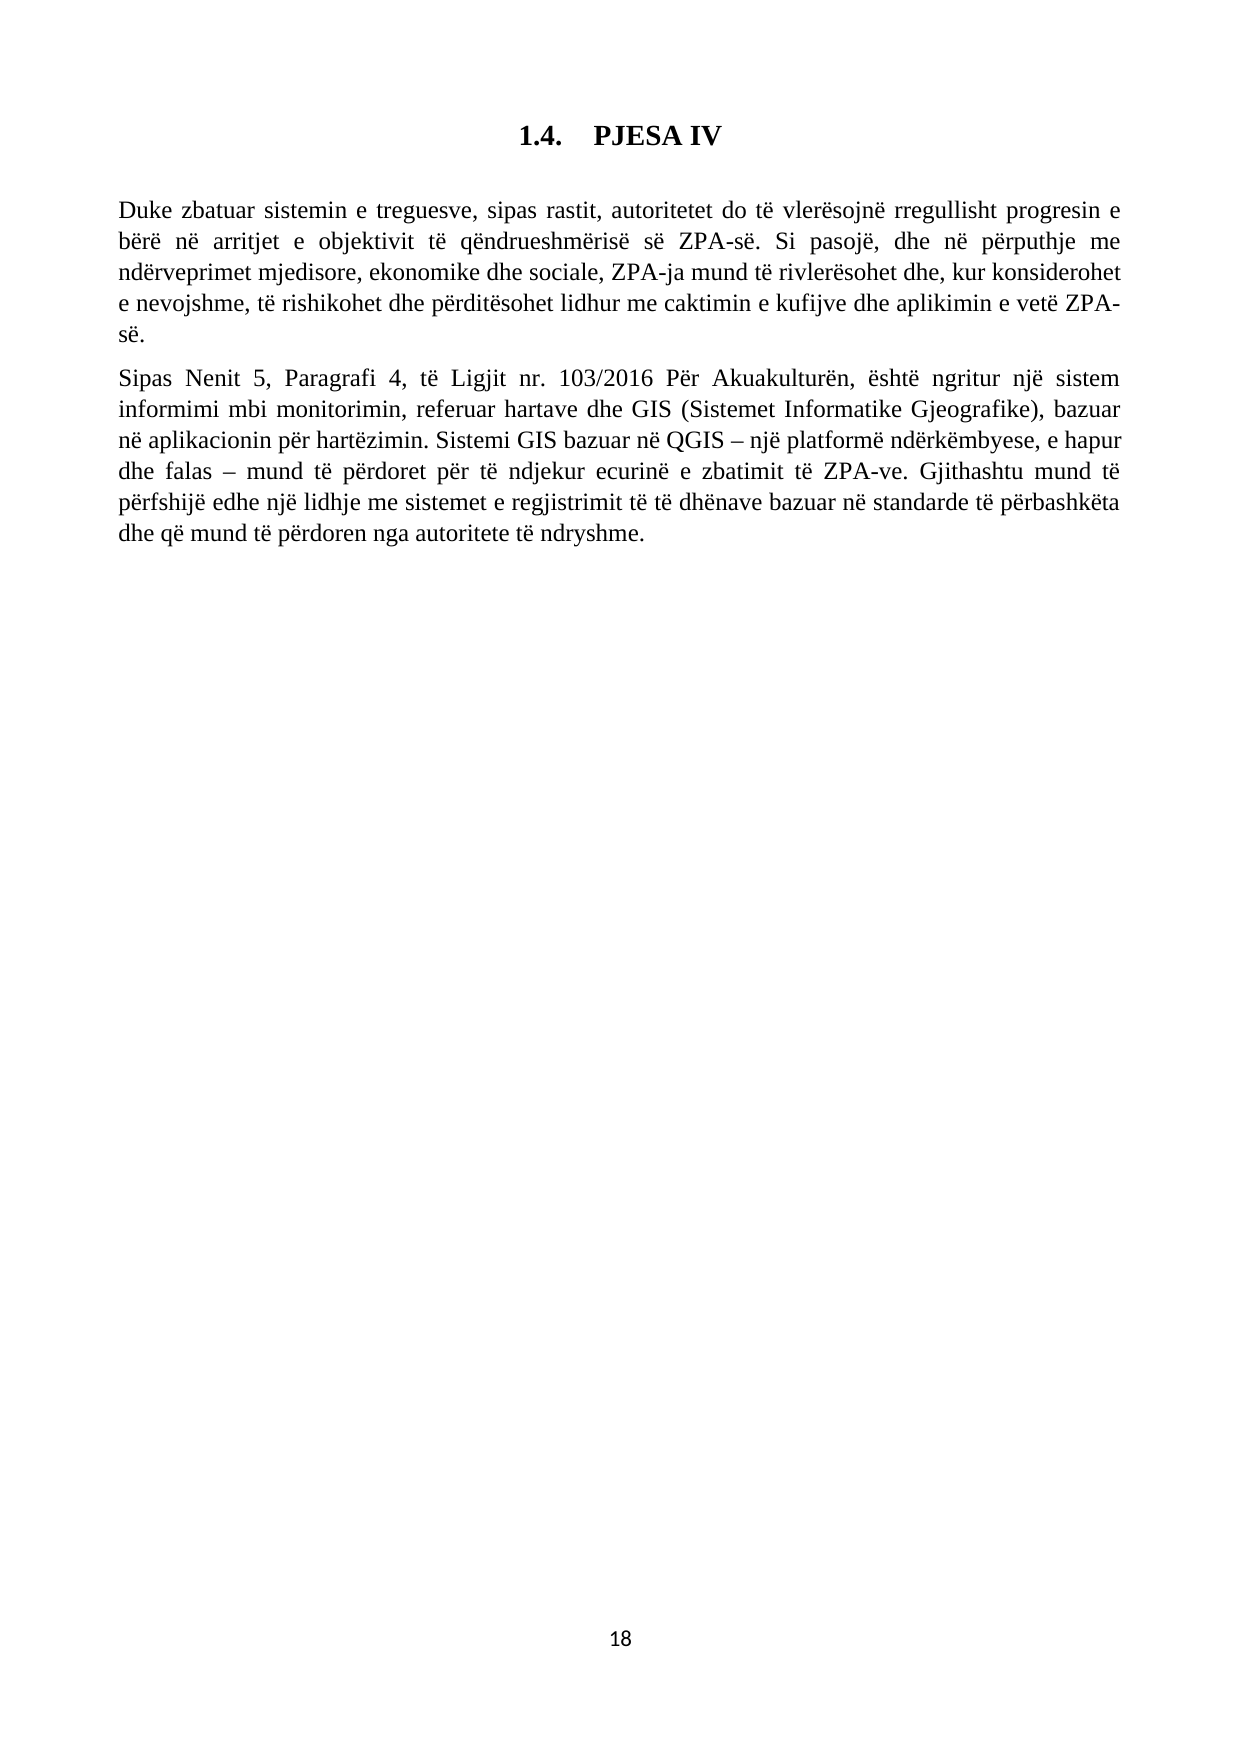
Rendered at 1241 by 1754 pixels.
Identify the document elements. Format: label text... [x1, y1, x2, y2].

subtitle PJESA IV [118, 118, 1122, 152]
text Duke zbatuar sistemin e treguesve, sipas rastit, autoritetet do të vlerësojnë rregullisht progresin e bërë në arritjet e objektivit të qëndrueshmërisë së ZPA-së. Si pasojë, dhe në përputhje me ndërveprimet mjedisore, ekonomike dhe sociale, ZPA-ja mund të rivlerësohet dhe, kur konsiderohet e nevojshme, të rishikohet dhe përditësohet lidhur me caktimin e kufijve dhe aplikimin e vetë ZPA-së. [118, 195, 1122, 348]
text Sipas Nenit 5, Paragrafi 4, të Ligjit nr. 103/2016 Për Akuakulturën, është ngritur një sistem informimi mbi monitorimin, referuar hartave dhe GIS (Sistemet Informatike Gjeografike), bazuar në aplikacionin për hartëzimin. Sistemi GIS bazuar në QGIS – një platformë ndërkëmbyese, e hapur dhe falas – mund të përdoret për të ndjekur ecurinë e zbatimit të ZPA-ve. Gjithashtu mund të përfshijë edhe një lidhje me sistemet e regjistrimit të të dhënave bazuar në standarde të përbashkëta dhe që mund të përdoren nga autoritete të ndryshme. [118, 363, 1122, 547]
